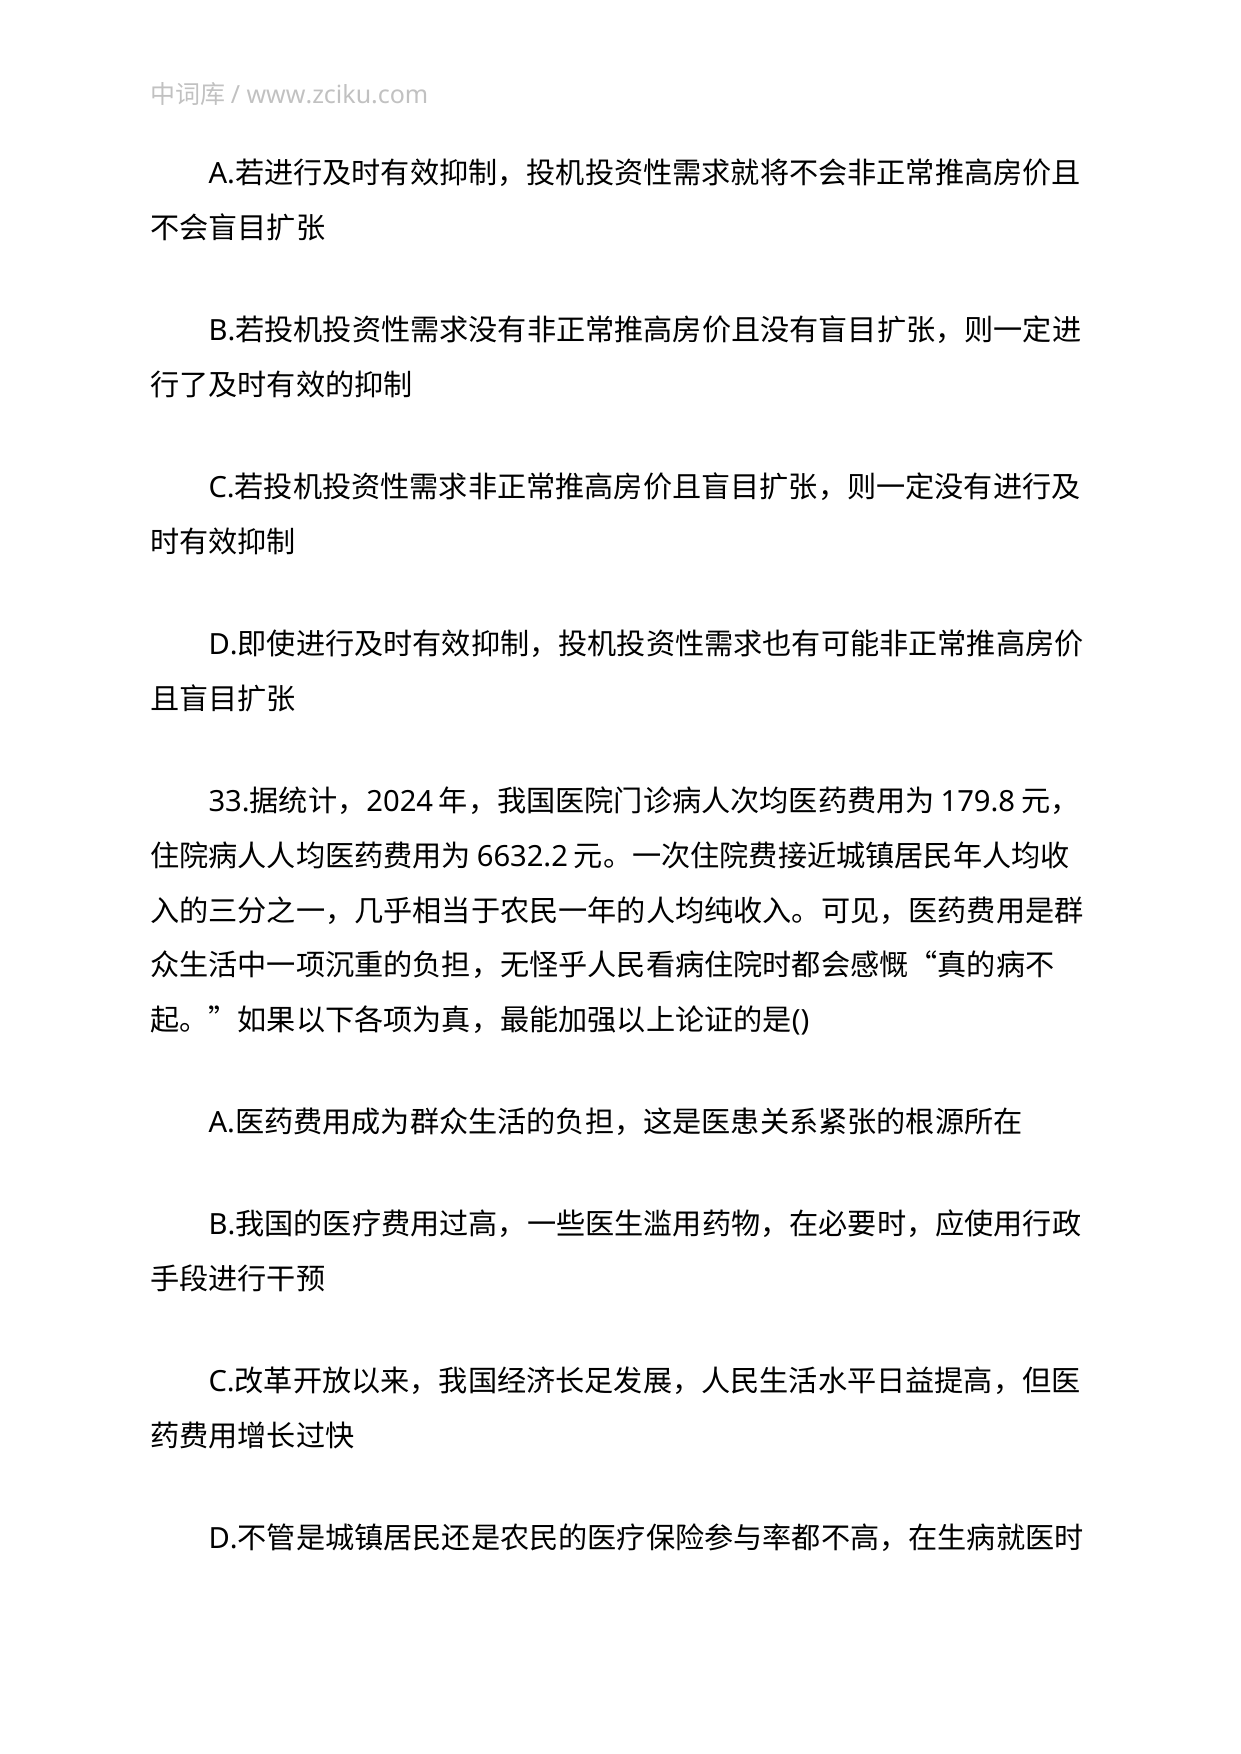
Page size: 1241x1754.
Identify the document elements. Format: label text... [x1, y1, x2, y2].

text A.医药费用成为群众生活的负担，这是医患关系紧张的根源所在 [150, 1099, 1090, 1141]
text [150, 1514, 1090, 1557]
text C.改革开放以来，我国经济长足发展，人民生活水平日益提高，但医药费用增长过快 [150, 1358, 1090, 1455]
text C.若投机投资性需求非正常推高房价且盲目扩张，则一定没有进行及时有效抑制 [150, 463, 1090, 561]
text 33.据统计，2024年，我国医院门诊病人次均医药费用为179.8元，住院病人人均医药费用为6632.2元。一次住院费接近城镇居民年人均收入的三分之一，几乎相当于农民一年的人均纯收入。可见，医药费用是群众生活中一项沉重的负担，无怪乎人民看病住院时都会感慨“真的病不起。”如果以下各项为真，最能加强以上论证的是() [150, 777, 1090, 1039]
text B.若投机投资性需求没有非正常推高房价且没有盲目扩张，则一定进行了及时有效的抑制 [150, 307, 1090, 404]
text A.若进行及时有效抑制，投机投资性需求就将不会非正常推高房价且不会盲目扩张 [150, 150, 1090, 247]
text D.即使进行及时有效抑制，投机投资性需求也有可能非正常推高房价且盲目扩张 [150, 620, 1090, 718]
text B.我国的医疗费用过高，一些医生滥用药物，在必要时，应使用行政手段进行干预 [150, 1201, 1090, 1298]
